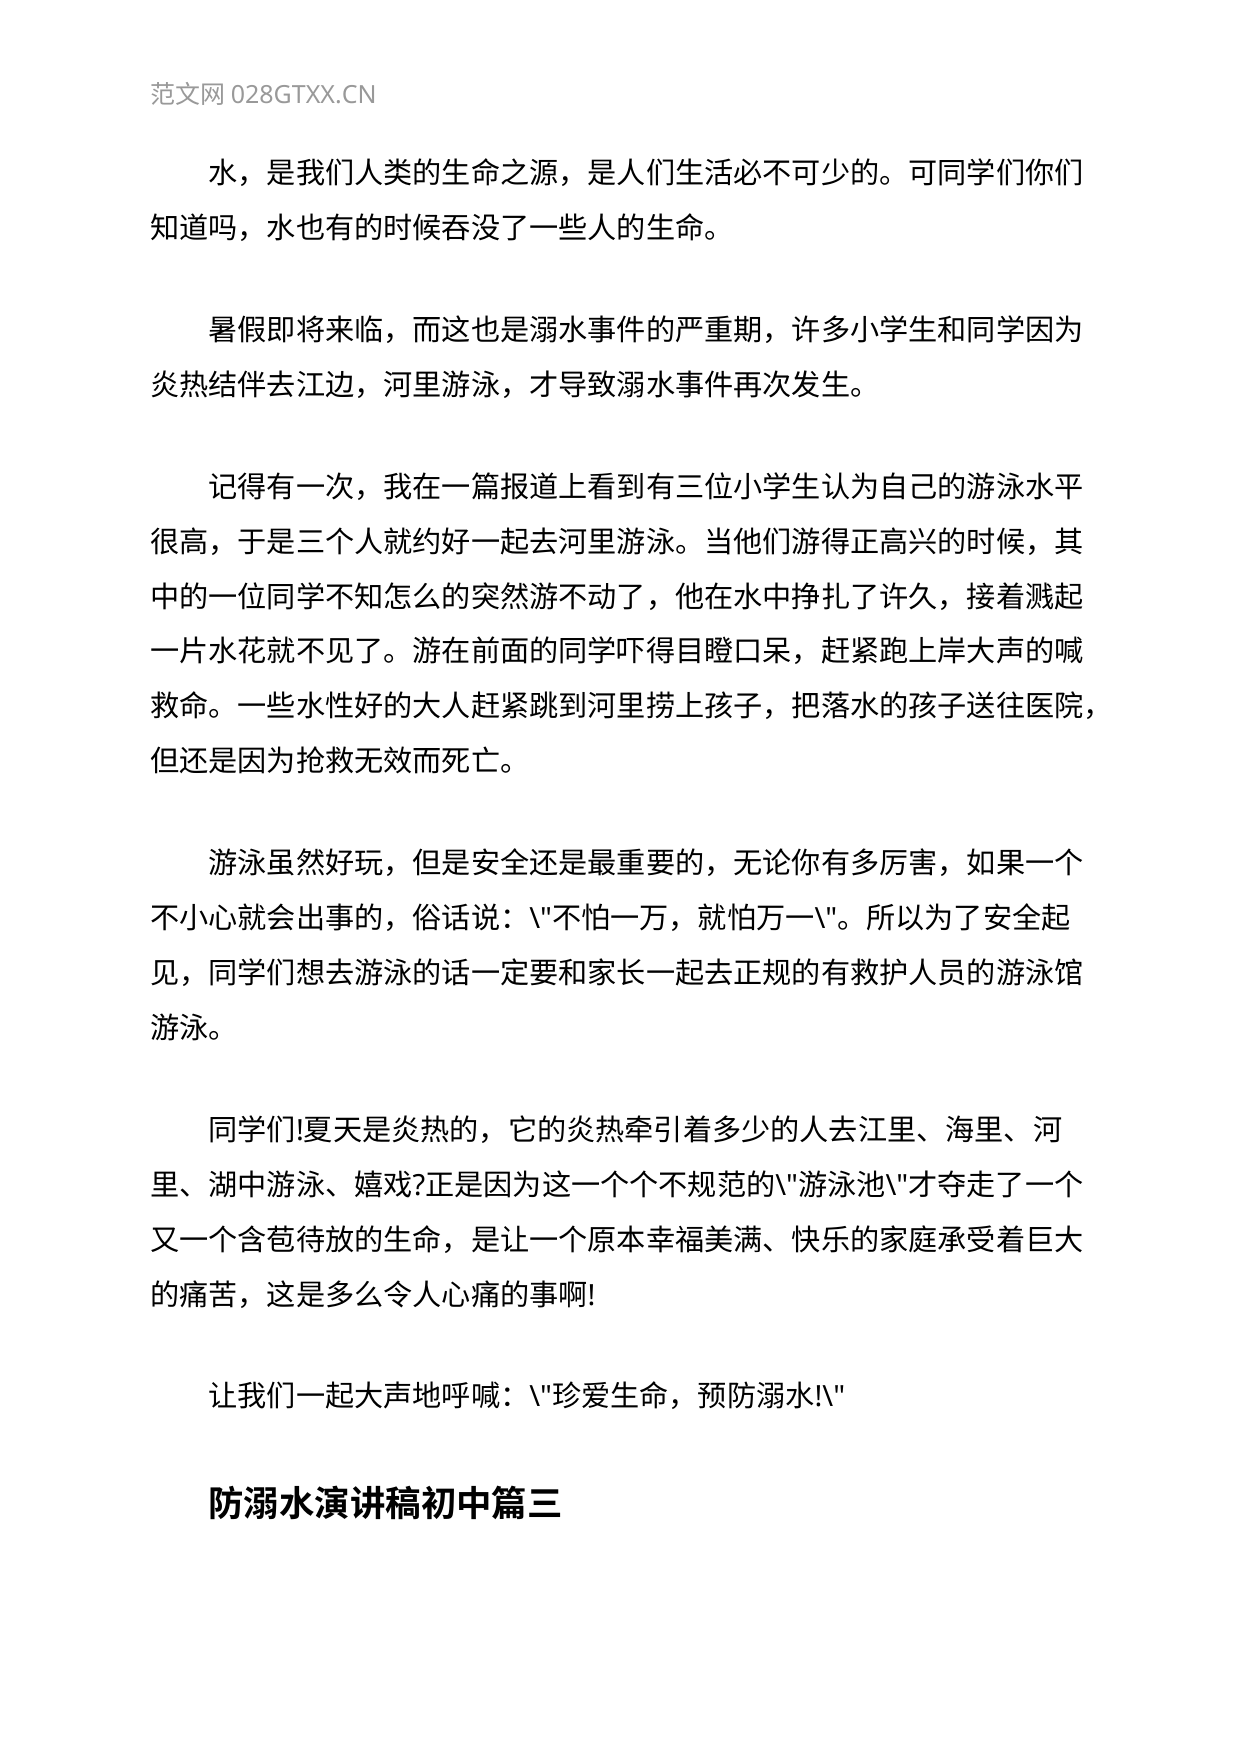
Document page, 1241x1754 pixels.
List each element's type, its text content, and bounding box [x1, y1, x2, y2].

text 防溺水演讲稿初中篇三 [150, 1475, 1090, 1526]
text 暑假即将来临，而这也是溺水事件的严重期，许多小学生和同学因为炎热结伴去江边，河里游泳，才导致溺水事件再次发生。 [150, 307, 1090, 404]
text 同学们!夏天是炎热的，它的炎热牵引着多少的人去江里、海里、河里、湖中游泳、嬉戏?正是因为这一个个不规范的\"游泳池\"才夺走了一个又一个含苞待放的生命，是让一个原本幸福美满、快乐的家庭承受着巨大的痛苦，这是多么令人心痛的事啊! [150, 1106, 1090, 1313]
text 水，是我们人类的生命之源，是人们生活必不可少的。可同学们你们知道吗，水也有的时候吞没了一些人的生命。 [150, 150, 1090, 247]
text 记得有一次，我在一篇报道上看到有三位小学生认为自己的游泳水平很高，于是三个人就约好一起去河里游泳。当他们游得正高兴的时候，其中的一位同学不知怎么的突然游不动了，他在水中挣扎了许久，接着溅起一片水花就不见了。游在前面的同学吓得目瞪口呆，赶紧跑上岸大声的喊救命。一些水性好的大人赶紧跳到河里捞上孩子，把落水的孩子送往医院，但还是因为抢救无效而死亡。 [150, 463, 1090, 780]
text 游泳虽然好玩，但是安全还是最重要的，无论你有多厉害，如果一个不小心就会出事的，俗话说：\"不怕一万，就怕万一\"。所以为了安全起见，同学们想去游泳的话一定要和家长一起去正规的有救护人员的游泳馆游泳。 [150, 839, 1090, 1047]
text 让我们一起大声地呼喊：\"珍爱生命，预防溺水!\" [150, 1373, 1090, 1415]
